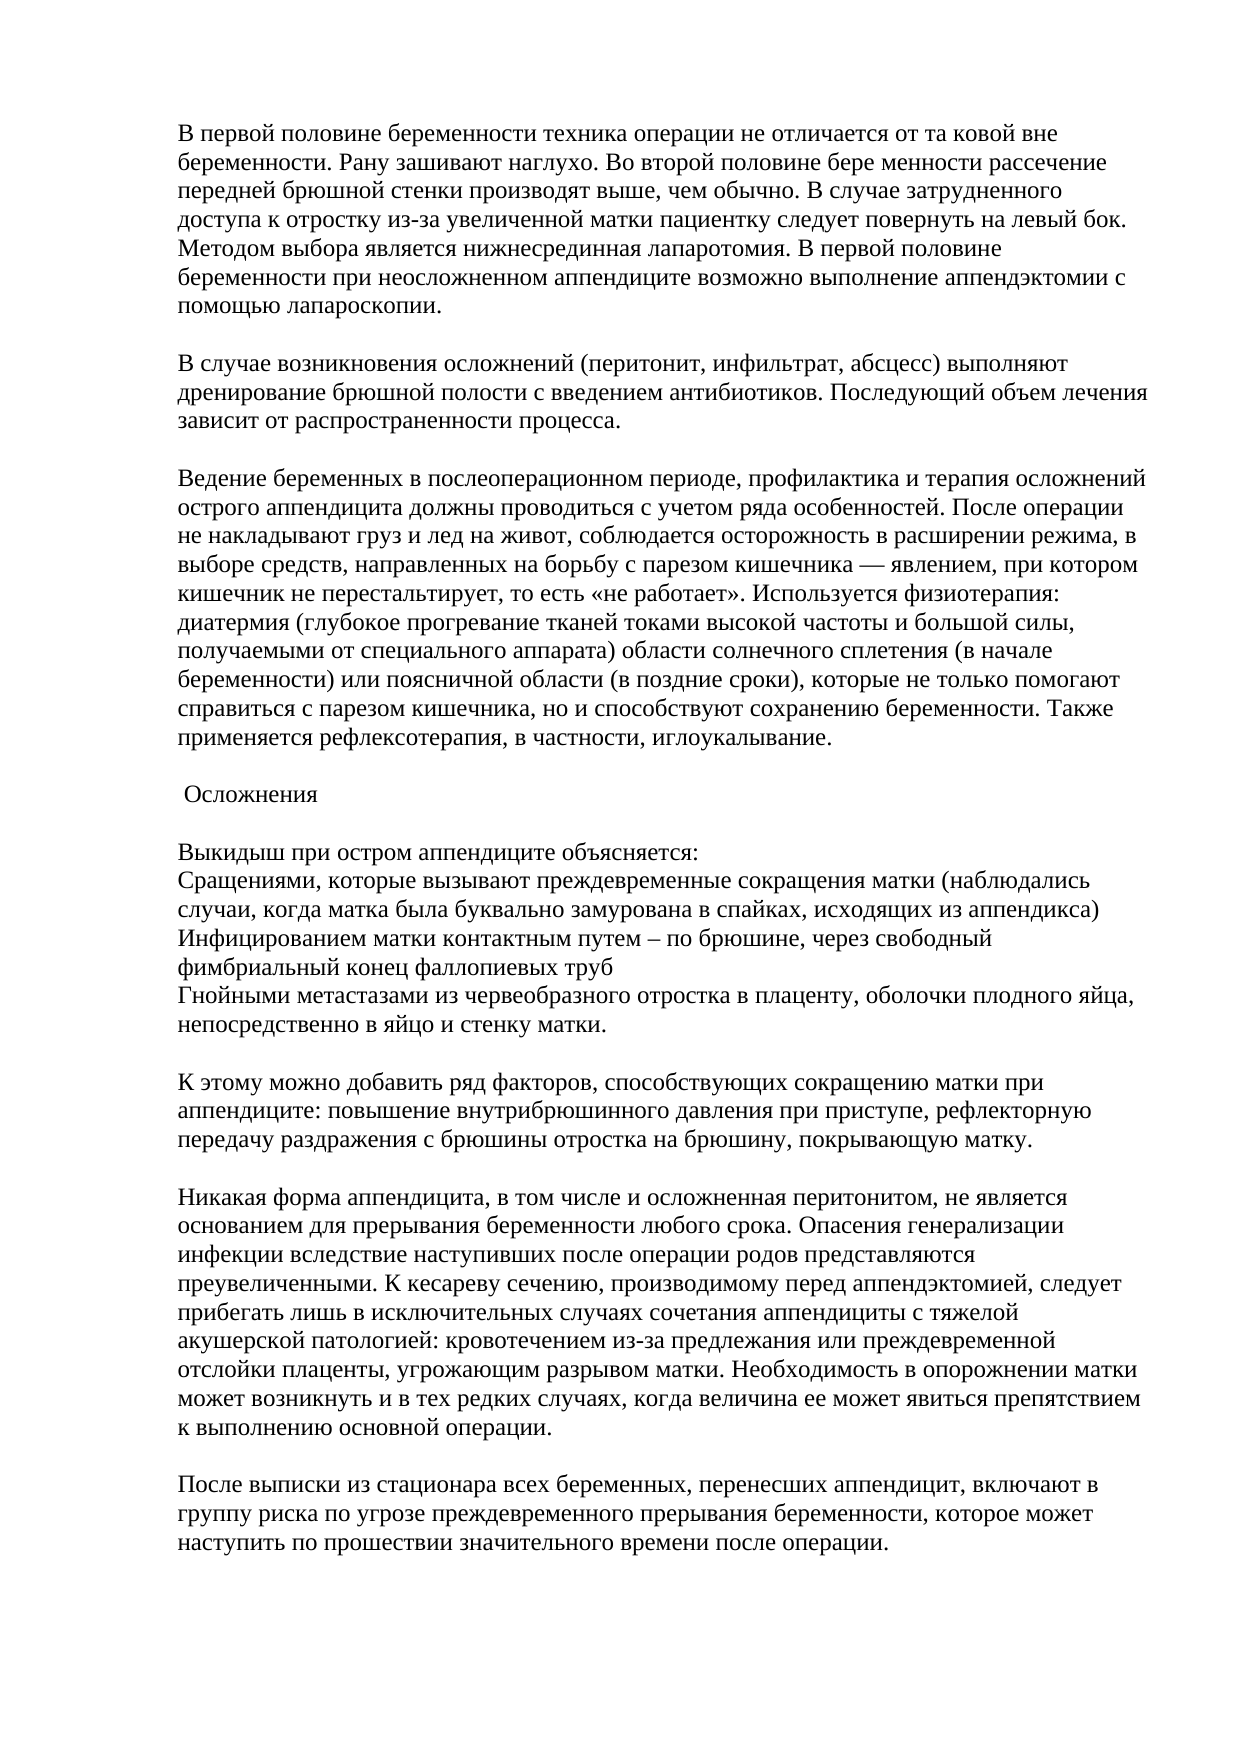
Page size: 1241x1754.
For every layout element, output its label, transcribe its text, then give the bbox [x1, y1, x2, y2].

text К этому можно добавить ряд факторов, способствующих сокращению матки при аппендиците: повышение внутрибрюшинного давления при приступе, рефлекторную передачу раздражения с брюшины отростка на брюшину, покрывающую матку. [177, 1067, 1152, 1153]
text Осложнения [177, 779, 1152, 808]
text Выкидыш при остром аппендиците объясняется: [177, 837, 1152, 866]
text В первой половине беременности техника операции не отличается от та ковой вне беременности. Рану зашивают наглухо. Во второй половине бере менности рассечение передней брюшной стенки производят выше, чем обычно. В случае затрудненного доступа к отростку из-за увеличенной матки пациентку следует повернуть на левый бок. Методом выбора является нижнесрединная лапаротомия. В первой половине беременности при неосложненном аппендиците возможно выполнение аппендэктомии с помощью лапароскопии. [177, 118, 1152, 319]
text После выписки из стационара всех беременных, перенесших аппендицит, включают в группу риска по угрозе преждевременного прерывания беременности, которое может наступить по прошествии значительного времени после операции. [177, 1469, 1152, 1556]
text Никакая форма аппендицита, в том числе и осложненная перитонитом, не является основанием для прерывания беременности любого срока. Опасения генерализации инфекции вследствие наступивших после операции родов представляются преувеличенными. К кесареву сечению, производимому перед аппендэктомией, следует прибегать лишь в исключительных случаях сочетания аппендициты с тяжелой акушерской патологией: кровотечением из-за предлежания или преждевременной отслойки плаценты, угрожающим разрывом матки. Необходимость в опорожнении матки может возникнуть и в тех редких случаях, когда величина ее может явиться препятствием к выполнению основной операции. [177, 1182, 1152, 1441]
text Ведение беременных в послеоперационном периоде, профилактика и терапия осложнений острого аппендицита должны проводиться с учетом ряда особенностей. После операции не накладывают груз и лед на живот, соблюдается осторожность в расширении режима, в выборе средств, направленных на борьбу с парезом кишечника — явлением, при котором кишечник не перестальтирует, то есть «не работает». Используется физиотерапия: диатермия (глубокое прогревание тканей токами высокой частоты и большой силы, получаемыми от специального аппарата) области солнечного сплетения (в начале беременности) или поясничной области (в поздние сроки), которые не только помогают справиться с парезом кишечника, но и способствуют сохранению беременности. Также применяется рефлексотерапия, в частности, иглоукалывание. [177, 463, 1152, 751]
text Гнойными метастазами из червеобразного отростка в плаценту, оболочки плодного яйца, непосредственно в яйцо и стенку матки. [177, 981, 1152, 1038]
text В случае возникновения осложнений (перитонит, инфильтрат, абсцесс) выполняют дренирование брюшной полости с введением антибиотиков. Последующий объем лечения зависит от распространенности процесса. [177, 348, 1152, 434]
text Инфицированием матки контактным путем – по брюшине, через свободный фимбриальный конец фаллопиевых труб [177, 923, 1152, 981]
text Сращениями, которые вызывают преждевременные сокращения матки (наблюдались случаи, когда матка была буквально замурована в спайках, исходящих из аппендикса) [177, 866, 1152, 923]
